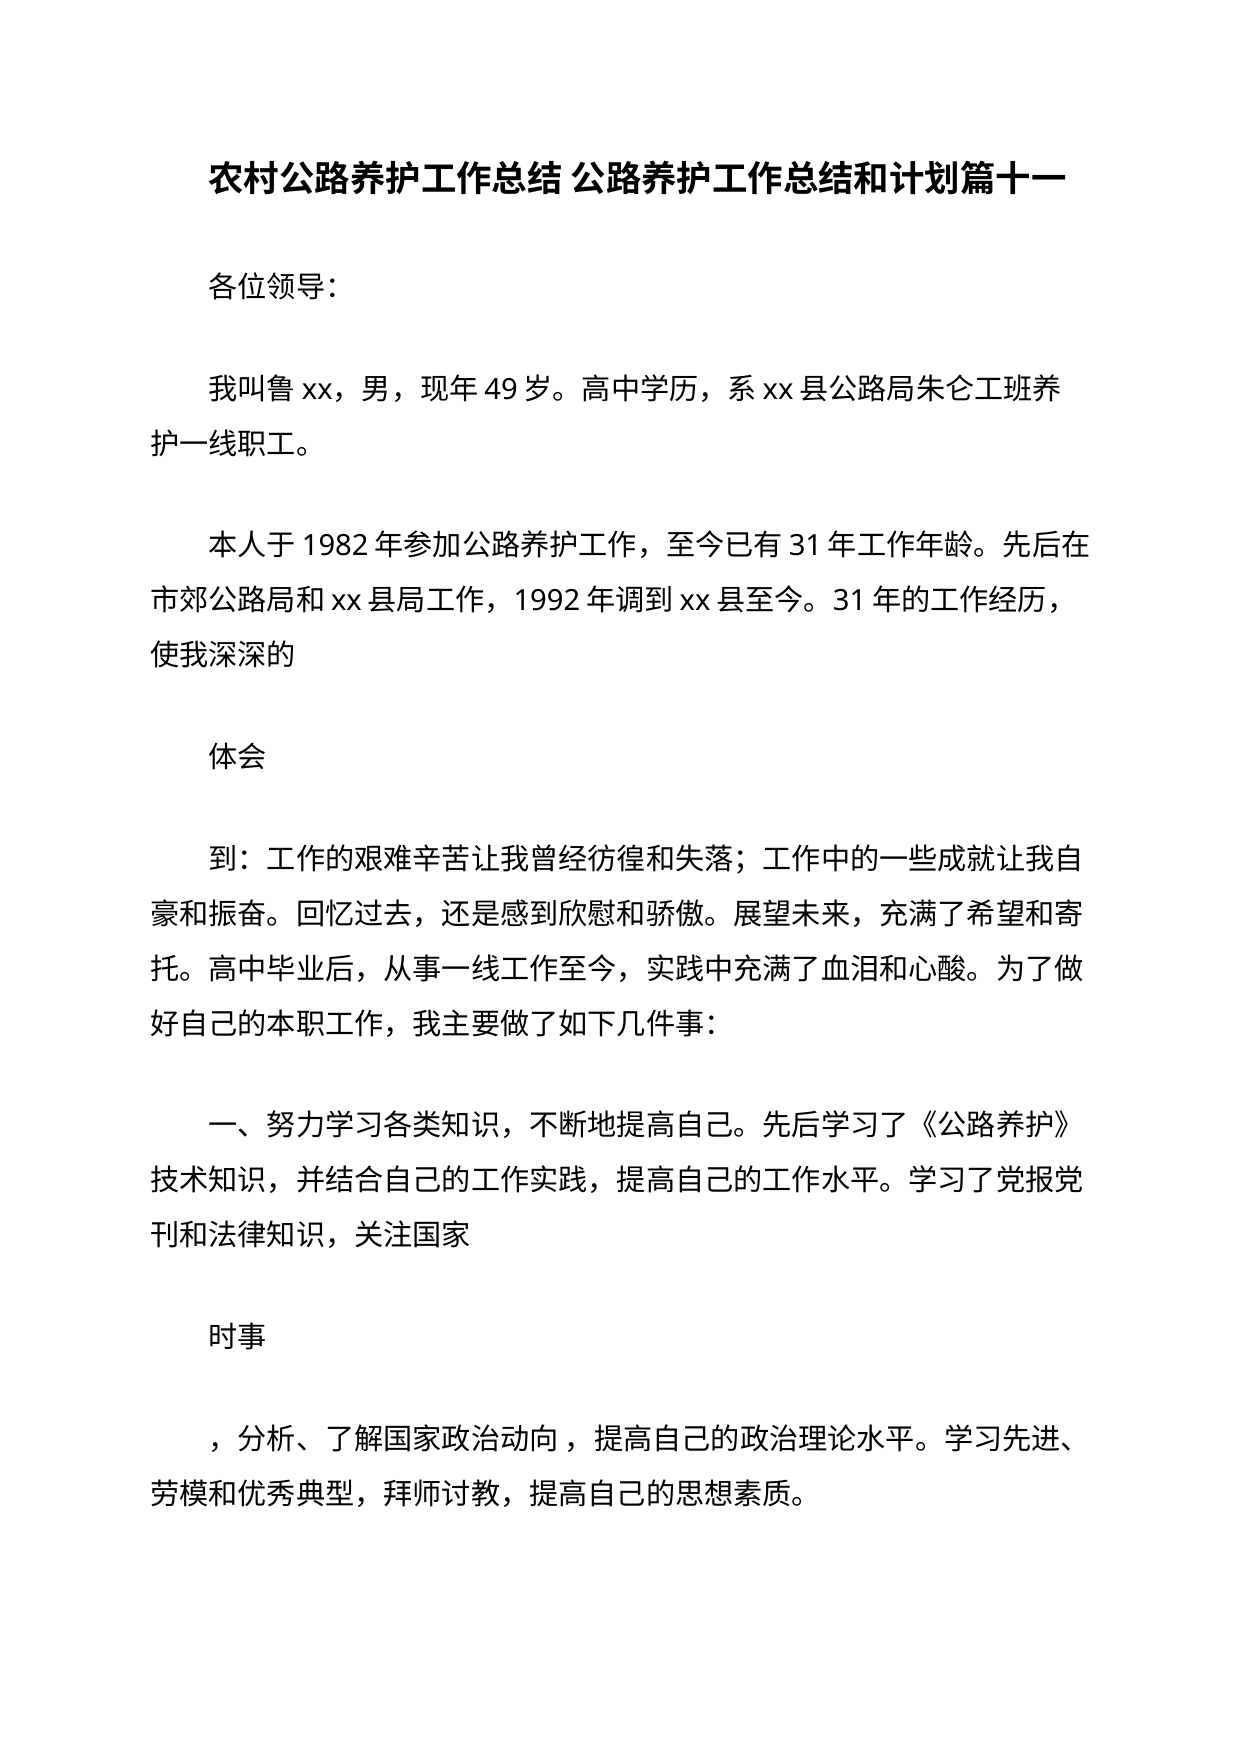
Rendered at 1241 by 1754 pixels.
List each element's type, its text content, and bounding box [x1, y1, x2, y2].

text 本人于1982年参加公路养护工作，至今已有31年工作年龄。先后在市郊公路局和xx县局工作，1992年调到xx县至今。31年的工作经历，使我深深的 [150, 522, 1090, 674]
text 到：工作的艰难辛苦让我曾经彷徨和失落；工作中的一些成就让我自豪和振奋。回忆过去，还是感到欣慰和骄傲。展望未来，充满了希望和寄托。高中毕业后，从事一线工作至今，实践中充满了血泪和心酸。为了做好自己的本职工作，我主要做了如下几件事： [150, 836, 1090, 1042]
text 时事 [150, 1313, 1090, 1356]
text 一、努力学习各类知识，不断地提高自己。先后学习了《公路养护》技术知识，并结合自己的工作实践，提高自己的工作水平。学习了党报党刊和法律知识，关注国家 [150, 1102, 1090, 1254]
text ，分析、了解国家政治动向 ，提高自己的政治理论水平。学习先进、劳模和优秀典型，拜师讨教，提高自己的思想素质。 [150, 1415, 1090, 1512]
text 各位领导： [150, 263, 1090, 306]
text 农村公路养护工作总结 公路养护工作总结和计划篇十一 [150, 150, 1090, 201]
text 体会 [150, 734, 1090, 776]
text 我叫鲁xx，男，现年49岁。高中学历，系xx县公路局朱仑工班养护一线职工。 [150, 365, 1090, 462]
